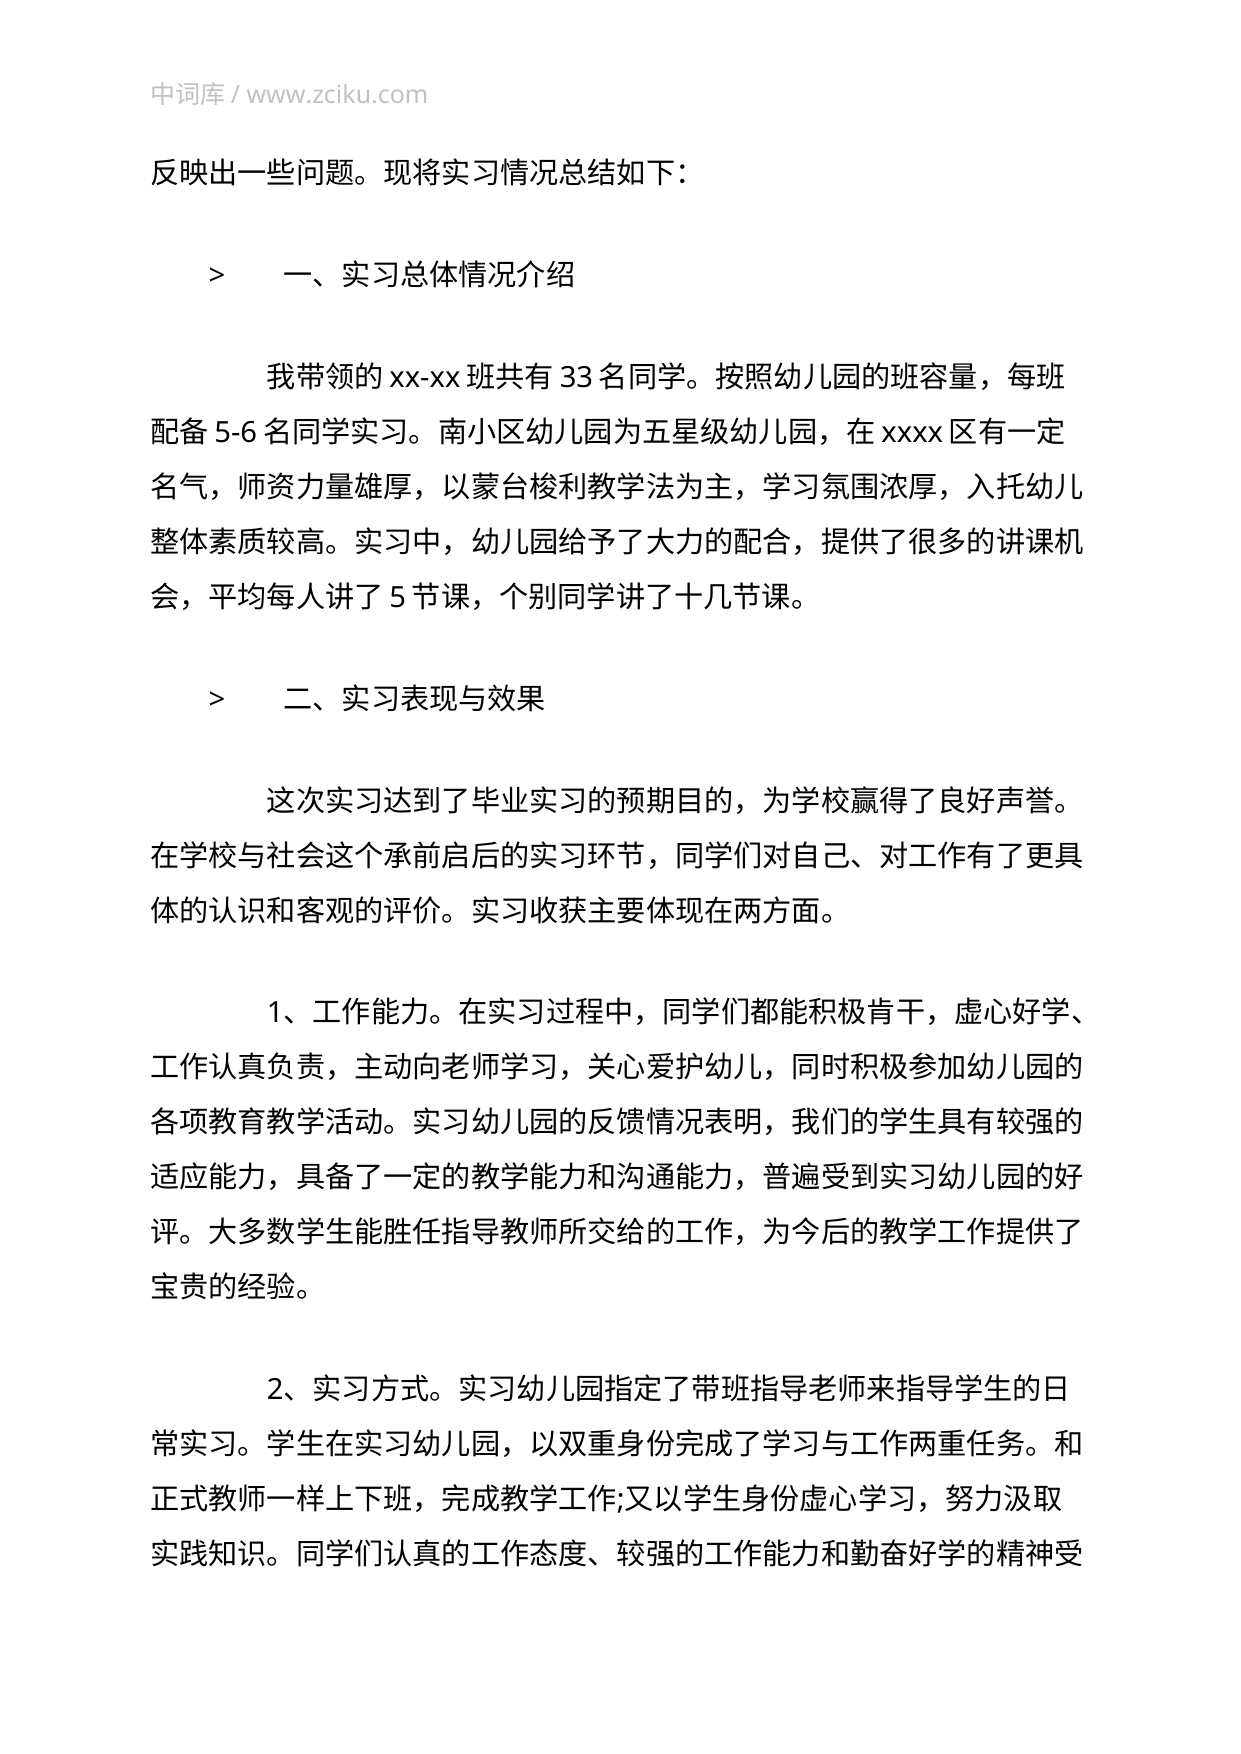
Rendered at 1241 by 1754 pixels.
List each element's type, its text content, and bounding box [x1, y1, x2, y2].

text 这次实习达到了毕业实习的预期目的，为学校赢得了良好声誉。在学校与社会这个承前启后的实习环节，同学们对自己、对工作有了更具体的认识和客观的评价。实习收获主要体现在两方面。 [150, 777, 1090, 929]
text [150, 1365, 1090, 1573]
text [150, 150, 1090, 192]
text 我带领的xx-xx班共有33名同学。按照幼儿园的班容量，每班配备5-6名同学实习。南小区幼儿园为五星级幼儿园，在xxxx区有一定名气，师资力量雄厚，以蒙台梭利教学法为主，学习氛围浓厚，入托幼儿整体素质较高。实习中，幼儿园给予了大力的配合，提供了很多的讲课机会，平均每人讲了5节课，个别同学讲了十几节课。 [150, 354, 1090, 616]
text > 一、实习总体情况介绍 [150, 252, 1090, 294]
text > 二、实习表现与效果 [150, 676, 1090, 718]
text 1、工作能力。在实习过程中，同学们都能积极肯干，虚心好学、工作认真负责，主动向老师学习，关心爱护幼儿，同时积极参加幼儿园的各项教育教学活动。实习幼儿园的反馈情况表明，我们的学生具有较强的适应能力，具备了一定的教学能力和沟通能力，普遍受到实习幼儿园的好评。大多数学生能胜任指导教师所交给的工作，为今后的教学工作提供了宝贵的经验。 [150, 989, 1090, 1306]
